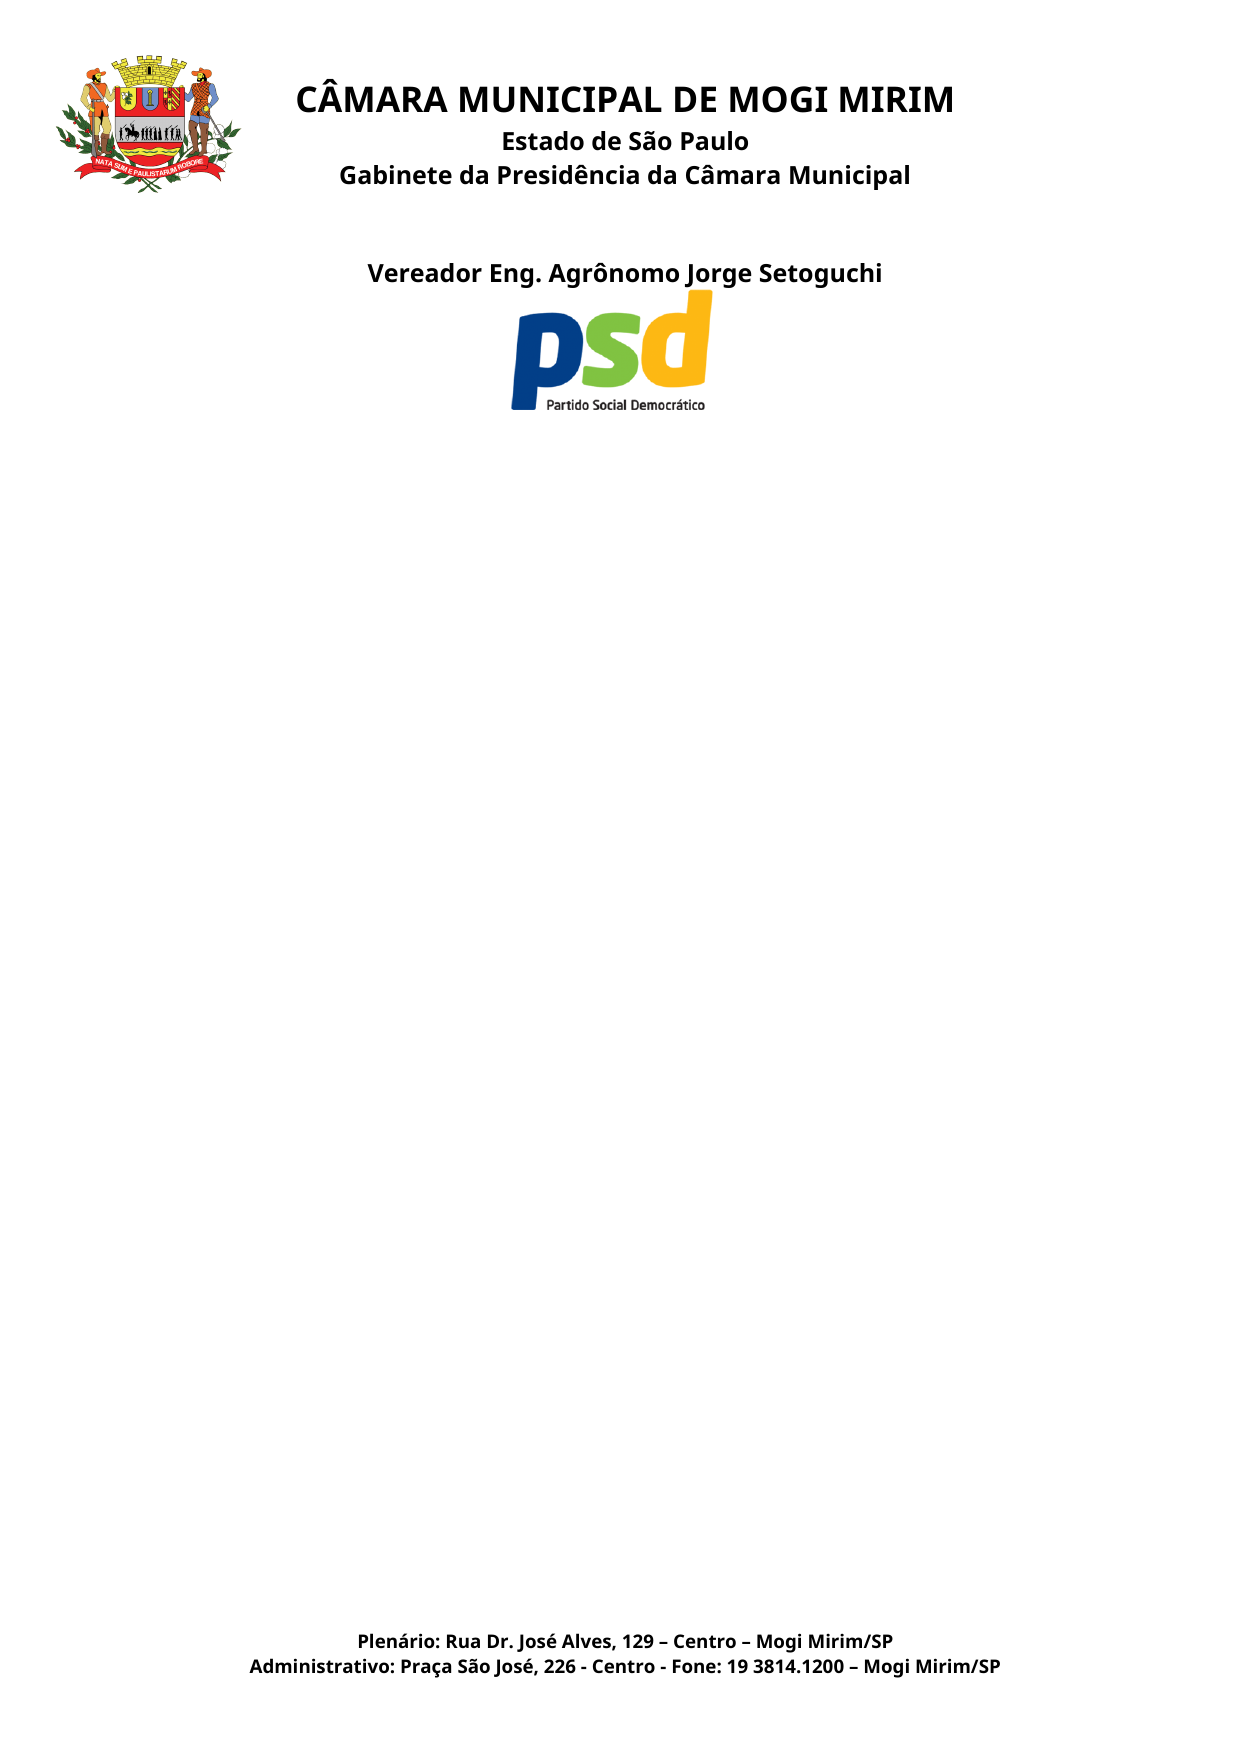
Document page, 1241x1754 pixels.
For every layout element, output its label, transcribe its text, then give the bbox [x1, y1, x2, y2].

picture [511, 289, 715, 410]
picture [32, 43, 263, 205]
text Vereador Eng. Agrônomo Jorge Setoguchi [148, 256, 1103, 290]
